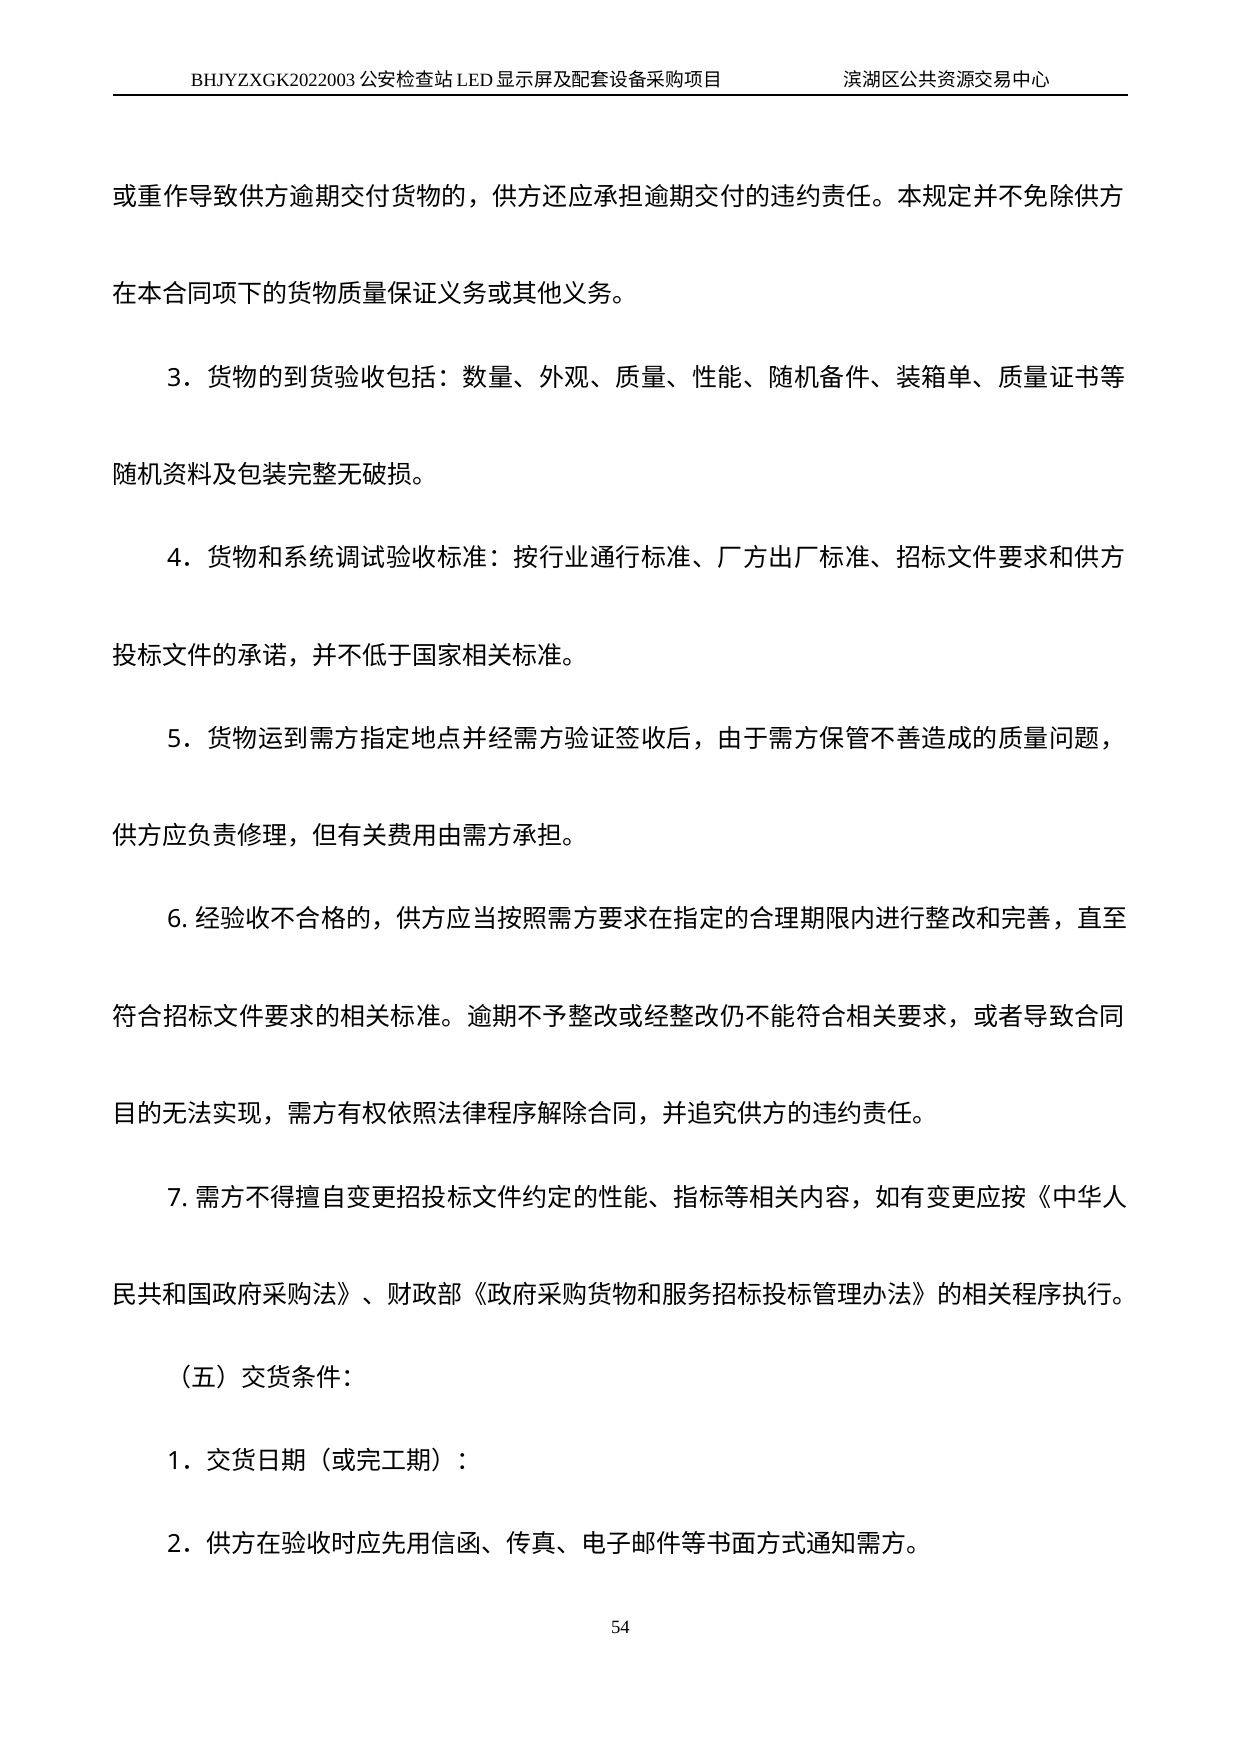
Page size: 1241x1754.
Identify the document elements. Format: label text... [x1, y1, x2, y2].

text 7. 需方不得擅自变更招投标文件约定的性能、指标等相关内容，如有变更应按《中华人民共和国政府采购法》、财政部《政府采购货物和服务招标投标管理办法》的相关程序执行。 [112, 1163, 1128, 1325]
text 6. 经验收不合格的，供方应当按照需方要求在指定的合理期限内进行整改和完善，直至符合招标文件要求的相关标准。逾期不予整改或经整改仍不能符合相关要求，或者导致合同目的无法实现，需方有权依照法律程序解除合同，并追究供方的违约责任。 [112, 884, 1128, 1144]
text 5．货物运到需方指定地点并经需方验证签收后，由于需方保管不善造成的质量问题，供方应负责修理，但有关费用由需方承担。 [112, 704, 1128, 866]
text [112, 162, 1128, 324]
text 4．货物和系统调试验收标准：按行业通行标准、厂方出厂标准、招标文件要求和供方投标文件的承诺，并不低于国家相关标准。 [112, 523, 1128, 686]
text 2．供方在验收时应先用信函、传真、电子邮件等书面方式通知需方。 [112, 1509, 1128, 1574]
text 3．货物的到货验收包括：数量、外观、质量、性能、随机备件、装箱单、质量证书等随机资料及包装完整无破损。 [112, 343, 1128, 505]
text （五）交货条件： [112, 1343, 1128, 1408]
text 1．交货日期（或完工期）： [112, 1426, 1128, 1491]
